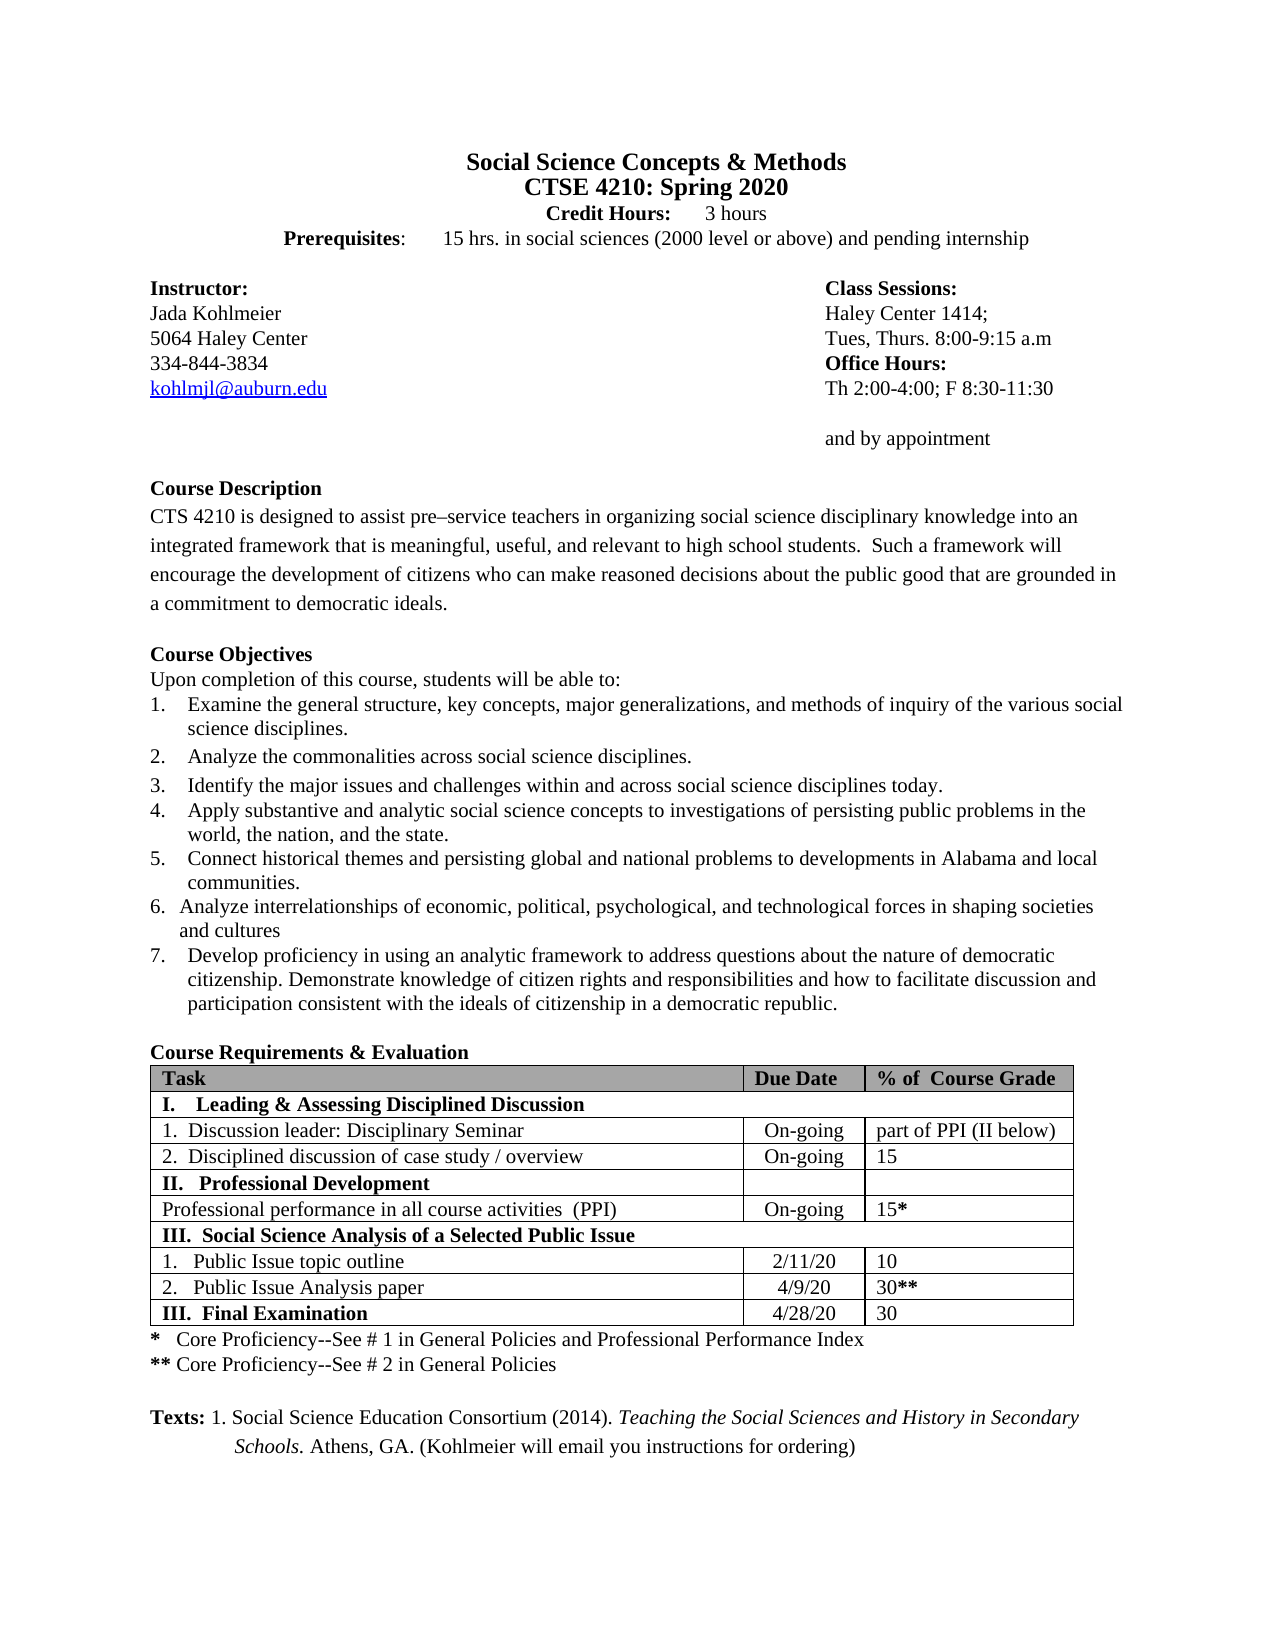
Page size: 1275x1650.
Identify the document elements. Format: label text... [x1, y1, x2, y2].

table_cell 4/9/20 [744, 1274, 864, 1299]
table_header Task [151, 1066, 743, 1091]
table_cell On-going [744, 1196, 864, 1221]
table_cell part of PPI (II below) [866, 1118, 1073, 1143]
text 4. Apply substantive and analytic social science concepts to investigations of persisting public problems in the world, the nation, and the state. [150, 798, 1125, 846]
text * Core Proficiency--See # 1 in General Policies and Professional Performance Index [150, 1326, 1125, 1351]
table_cell 30** [866, 1274, 1073, 1299]
table_cell 2. Public Issue Analysis paper [151, 1274, 743, 1299]
table_cell 4/28/20 [744, 1300, 864, 1325]
text Credit Hours: 3 hours [150, 200, 1162, 225]
text CTS 4210 is designed to assist pre–service teachers in organizing social science disciplinary knowledge into an integrated framework that is meaningful, useful, and relevant to high school students. Such a framework will encourage the development of citizens who can make reasoned decisions about the public good that are grounded in a commitment to democratic ideals. [150, 500, 1125, 617]
title Social Science Concepts & Methods [150, 150, 1162, 175]
text Course Requirements & Evaluation [150, 1040, 1125, 1065]
text Jada Kohlmeier Haley Center 1414; [150, 300, 1125, 325]
table_cell II. Professional Development [151, 1170, 743, 1195]
table_cell 2/11/20 [744, 1248, 864, 1273]
text 7. Develop proficiency in using an analytic framework to address questions about the nature of democratic citizenship. Demonstrate knowledge of citizen rights and responsibilities and how to facilitate discussion and participation consistent with the ideals of citizenship in a democratic republic. [150, 942, 1125, 1015]
table_cell 2. Disciplined discussion of case study / overview [151, 1144, 743, 1169]
text 5064 Haley Center Tues, Thurs. 8:00-9:15 a.m [150, 325, 1125, 350]
text Texts: 1. Social Science Education Consortium (2014). Teaching the Social Sciences and History in Secondary Schools. Athens, GA. (Kohlmeier will email you instructions for ordering) [150, 1401, 1125, 1459]
table_cell Professional performance in all course activities (PPI) [151, 1196, 743, 1221]
table_cell III. Social Science Analysis of a Selected Public Issue [151, 1222, 1073, 1247]
table_cell [866, 1170, 1073, 1195]
table_cell 15* [866, 1196, 1073, 1221]
text Course Description [150, 475, 1162, 500]
text CTSE 4210: Spring 2020 [150, 175, 1162, 200]
text 2. Analyze the commonalities across social science disciplines. [150, 740, 1125, 769]
text Course Objectives [150, 642, 1162, 667]
table_cell On-going [744, 1144, 864, 1169]
text Instructor: Class Sessions: [150, 275, 1125, 300]
text kohlmjl@auburn.edu Th 2:00-4:00; F 8:30-11:30 [150, 375, 1125, 425]
text 6. Analyze interrelationships of economic, political, psychological, and technological forces in shaping societies and cultures [150, 894, 1125, 942]
table_cell 1. Discussion leader: Disciplinary Seminar [151, 1118, 743, 1143]
text Upon completion of this course, students will be able to: [150, 667, 1162, 692]
table_cell 30 [866, 1300, 1073, 1325]
table_cell [744, 1170, 864, 1195]
table_cell III. Final Examination [151, 1300, 743, 1325]
text 1. Examine the general structure, key concepts, major generalizations, and methods of inquiry of the various social science disciplines. [150, 692, 1125, 740]
text Prerequisites: 15 hrs. in social sciences (2000 level or above) and pending internship [150, 225, 1162, 250]
text and by appointment [150, 425, 1125, 450]
table_header % of Course Grade [866, 1066, 1073, 1091]
text 3. Identify the major issues and challenges within and across social science disciplines today. [150, 769, 1125, 798]
table_cell 1. Public Issue topic outline [151, 1248, 743, 1273]
table_cell 10 [866, 1248, 1073, 1273]
text 5. Connect historical themes and persisting global and national problems to developments in Alabama and local communities. [150, 846, 1125, 894]
table_header Due Date [744, 1066, 864, 1091]
text 334-844-3834 Office Hours: [150, 350, 1125, 375]
table_cell I. Leading & Assessing Disciplined Discussion [151, 1092, 1073, 1117]
text ** Core Proficiency--See # 2 in General Policies [150, 1351, 1125, 1376]
table_cell 15 [866, 1144, 1073, 1169]
table_cell On-going [744, 1118, 864, 1143]
